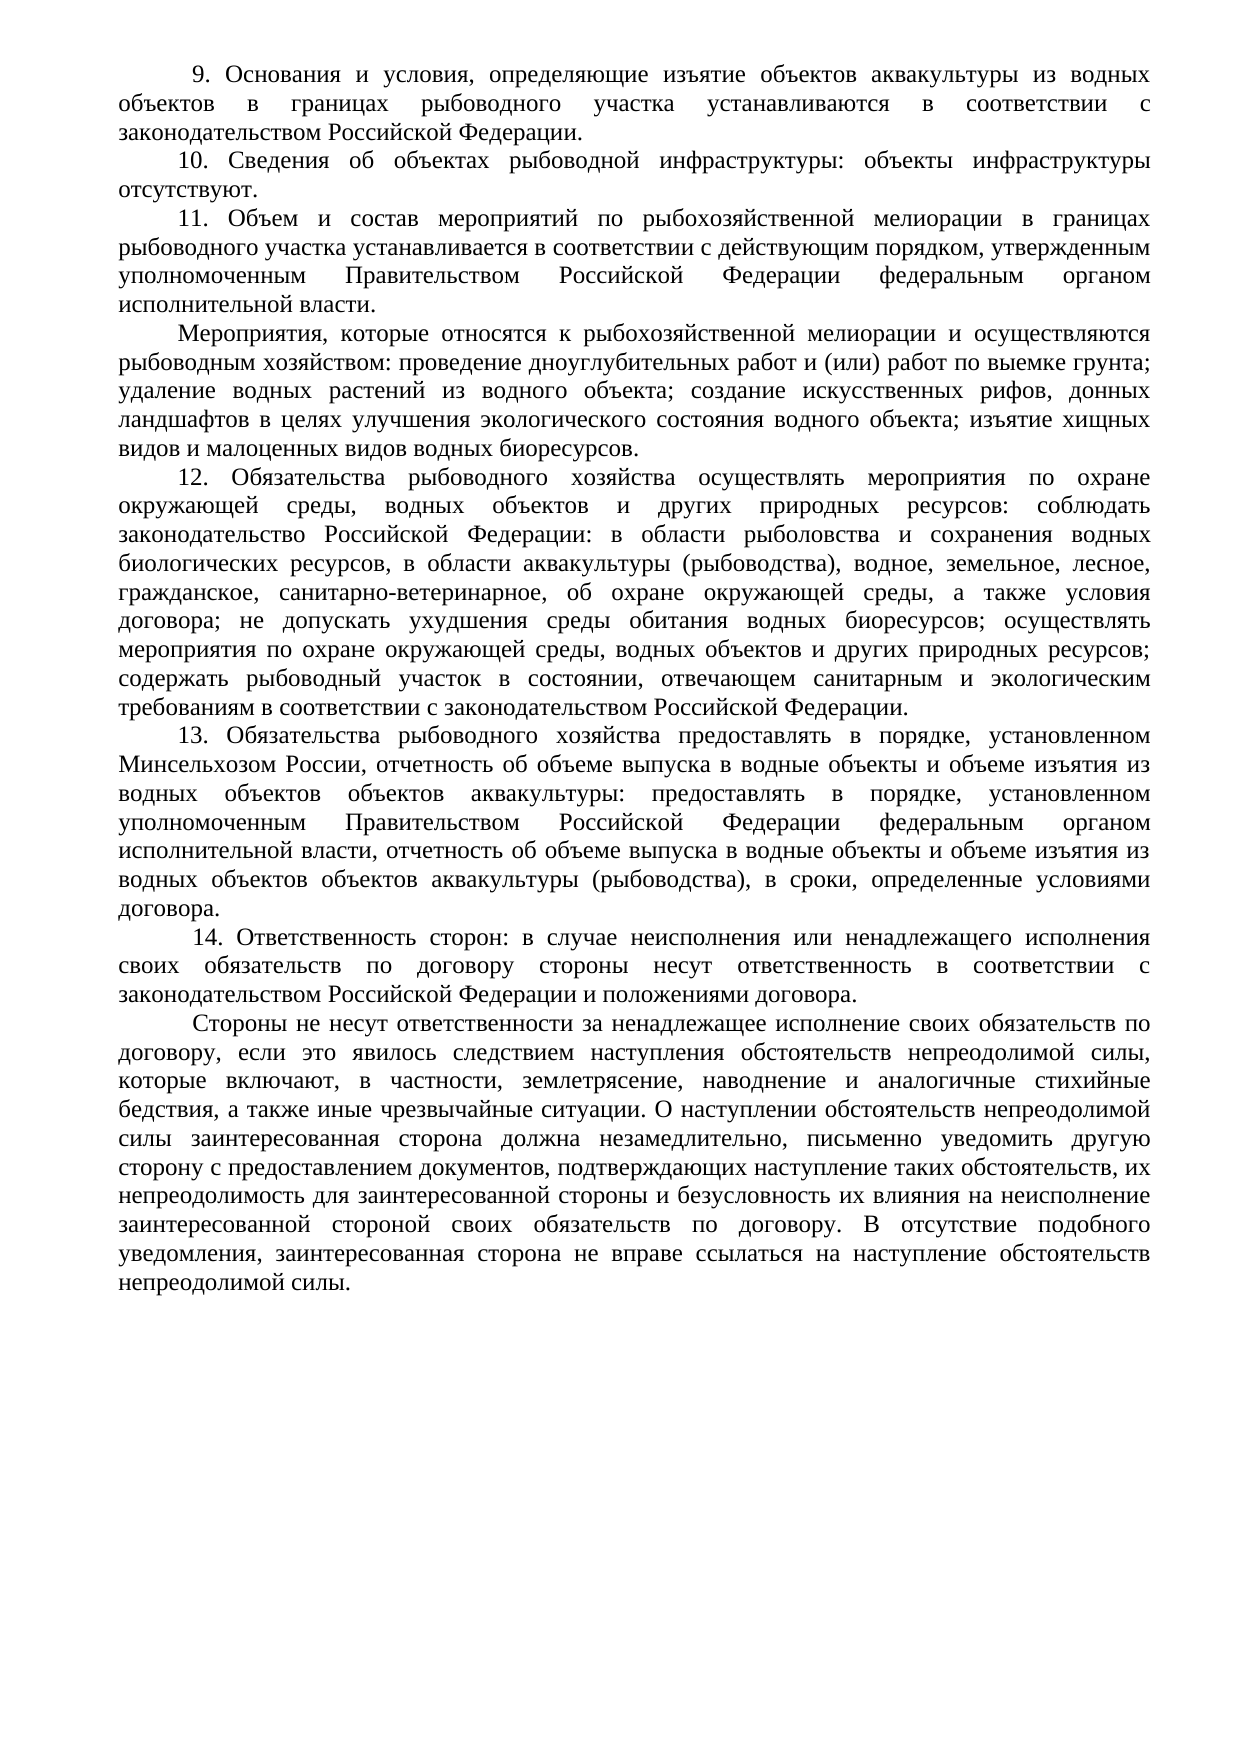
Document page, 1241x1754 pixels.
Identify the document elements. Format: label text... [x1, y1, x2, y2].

text 12. Обязательства рыбоводного хозяйства осуществлять мероприятия по охране окружающей среды, водных объектов и других природных ресурсов: соблюдать законодательство Российской Федерации: в области рыболовства и сохранения водных биологических ресурсов, в области аквакультуры (рыбоводства), водное, земельное, лесное, гражданское, санитарно-ветеринарное, об охране окружающей среды, а также условия договора; не допускать ухудшения среды обитания водных биоресурсов; осуществлять мероприятия по охране окружающей среды, водных объектов и других природных ресурсов; содержать рыбоводный участок в состоянии, отвечающем санитарным и экологическим требованиям в соответствии с законодательством Российской Федерации. [118, 462, 1152, 720]
text 14. Ответственность сторон: в случае неисполнения или ненадлежащего исполнения своих обязательств по договору стороны несут ответственность в соответствии с законодательством Российской Федерации и положениями договора. [118, 922, 1152, 1008]
text Стороны не несут ответственности за ненадлежащее исполнение своих обязательств по договору, если это явилось следствием наступления обстоятельств непреодолимой силы, которые включают, в частности, землетрясение, наводнение и аналогичные стихийные бедствия, а также иные чрезвычайные ситуации. О наступлении обстоятельств непреодолимой силы заинтересованная сторона должна незамедлительно, письменно уведомить другую сторону с предоставлением документов, подтверждающих наступление таких обстоятельств, их непреодолимость для заинтересованной стороны и безусловность их влияния на неисполнение заинтересованной стороной своих обязательств по договору. В отсутствие подобного уведомления, заинтересованная сторона не вправе ссылаться на наступление обстоятельств непреодолимой силы. [118, 1008, 1152, 1295]
text 9. Основания и условия, определяющие изъятие объектов аквакультуры из водных объектов в границах рыбоводного участка устанавливаются в соответствии с законодательством Российской Федерации. [118, 59, 1152, 145]
text 11. Объем и состав мероприятий по рыбохозяйственной мелиорации в границах рыбоводного участка устанавливается в соответствии с действующим порядком, утвержденным уполномоченным Правительством Российской Федерации федеральным органом исполнительной власти. [118, 203, 1152, 318]
text Мероприятия, которые относятся к рыбохозяйственной мелиорации и осуществляются рыбоводным хозяйством: проведение дноуглубительных работ и (или) работ по выемке грунта; удаление водных растений из водного объекта; создание искусственных рифов, донных ландшафтов в целях улучшения экологического состояния водного объекта; изъятие хищных видов и малоценных видов водных биоресурсов. [118, 318, 1152, 462]
text 13. Обязательства рыбоводного хозяйства предоставлять в порядке, установленном Минсельхозом России, отчетность об объеме выпуска в водные объекты и объеме изъятия из водных объектов объектов аквакультуры: предоставлять в порядке, установленном уполномоченным Правительством Российской Федерации федеральным органом исполнительной власти, отчетность об объеме выпуска в водные объекты и объеме изъятия из водных объектов объектов аквакультуры (рыбоводства), в сроки, определенные условиями договора. [118, 720, 1152, 922]
text 10. Сведения об объектах рыбоводной инфраструктуры: объекты инфраструктуры отсутствуют. [118, 145, 1152, 203]
